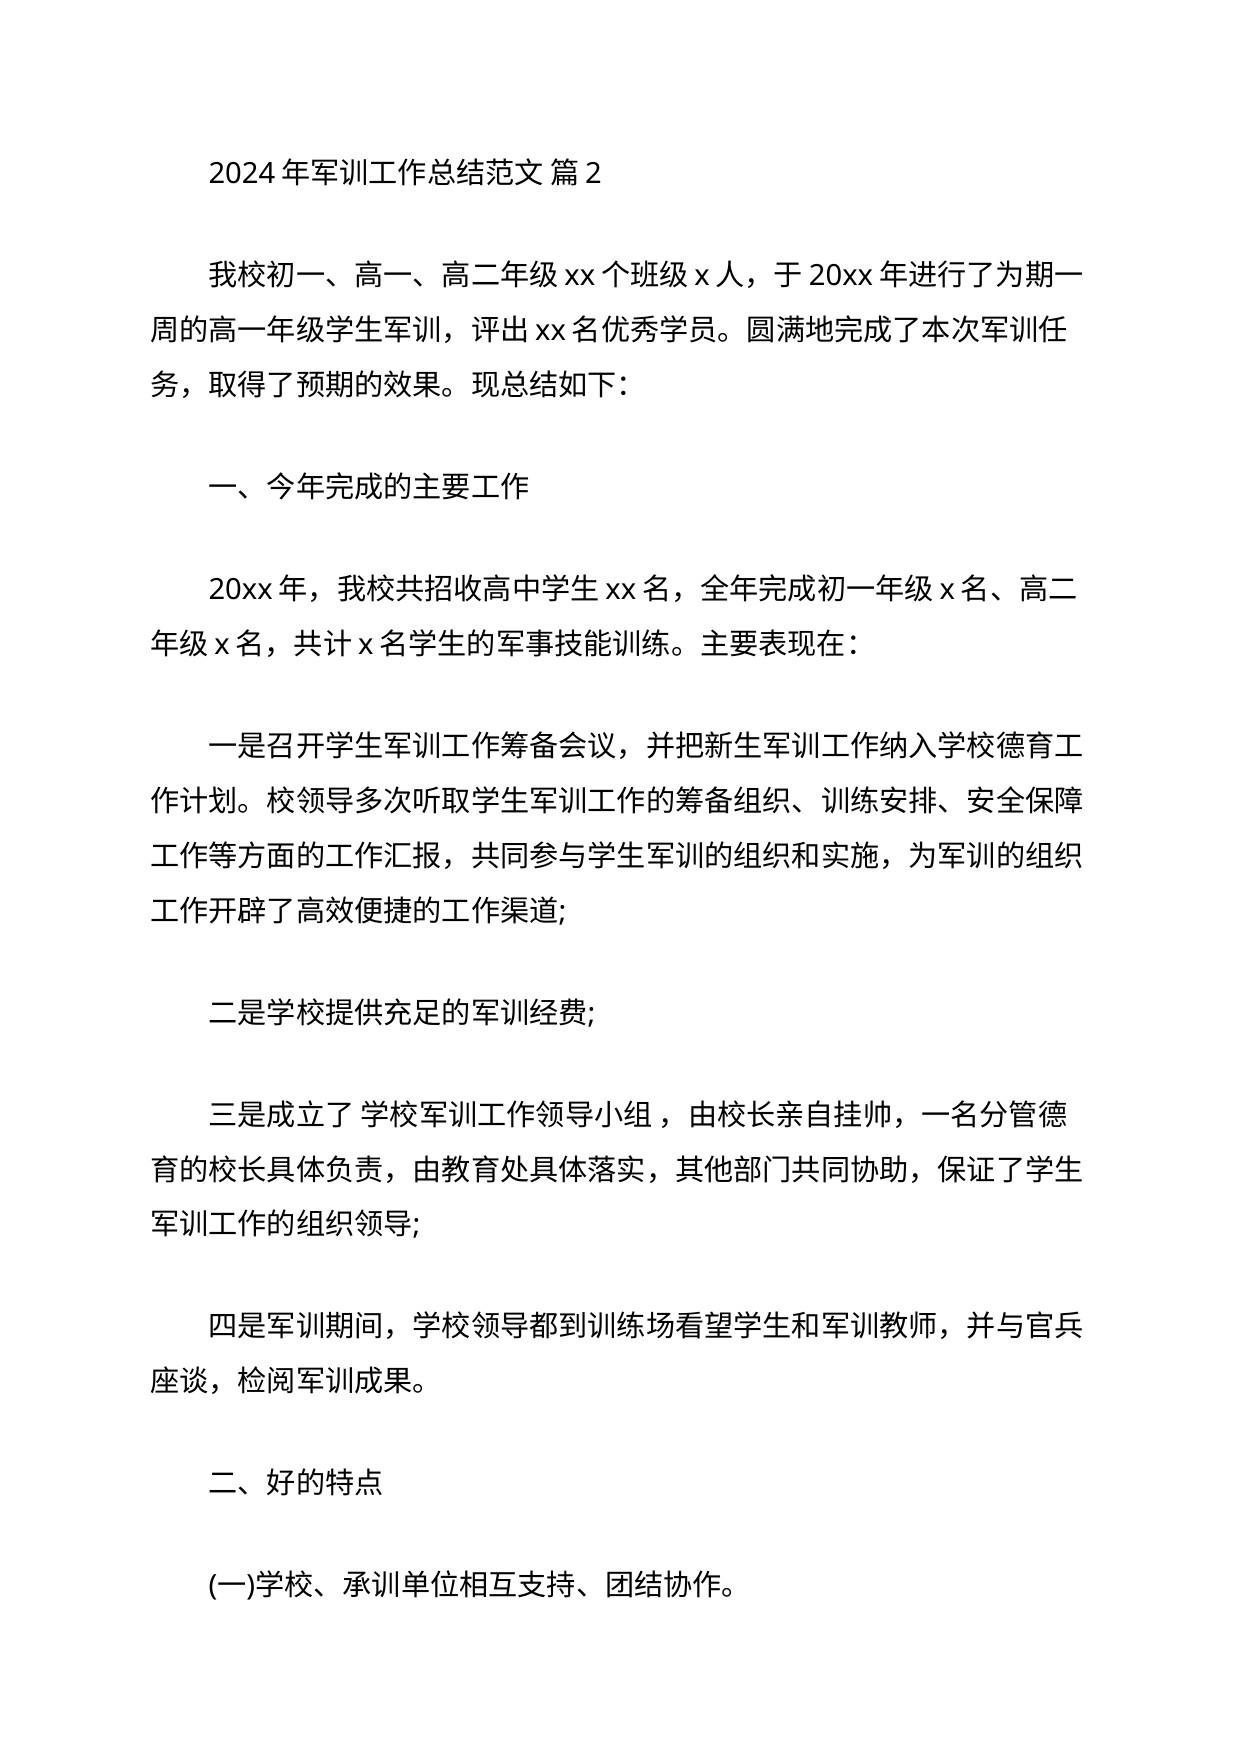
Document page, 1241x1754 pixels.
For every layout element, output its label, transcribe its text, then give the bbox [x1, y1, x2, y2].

text 二、好的特点 [150, 1459, 1090, 1502]
text (一)学校、承训单位相互支持、团结协作。 [150, 1561, 1090, 1604]
text 四是军训期间，学校领导都到训练场看望学生和军训教师，并与官兵座谈，检阅军训成果。 [150, 1303, 1090, 1400]
text 二是学校提供充足的军训经费; [150, 989, 1090, 1032]
text 2024年军训工作总结范文 篇2 [150, 150, 1090, 192]
text 我校初一、高一、高二年级xx个班级x人，于20xx年进行了为期一周的高一年级学生军训，评出xx名优秀学员。圆满地完成了本次军训任务，取得了预期的效果。现总结如下： [150, 252, 1090, 404]
text 三是成立了 学校军训工作领导小组 ，由校长亲自挂帅，一名分管德育的校长具体负责，由教育处具体落实，其他部门共同协助，保证了学生军训工作的组织领导; [150, 1091, 1090, 1243]
text 一是召开学生军训工作筹备会议，并把新生军训工作纳入学校德育工作计划。校领导多次听取学生军训工作的筹备组织、训练安排、安全保障工作等方面的工作汇报，共同参与学生军训的组织和实施，为军训的组织工作开辟了高效便捷的工作渠道; [150, 722, 1090, 929]
text 20xx年，我校共招收高中学生xx名，全年完成初一年级x名、高二年级x名，共计x名学生的军事技能训练。主要表现在： [150, 566, 1090, 663]
text 一、今年完成的主要工作 [150, 464, 1090, 506]
